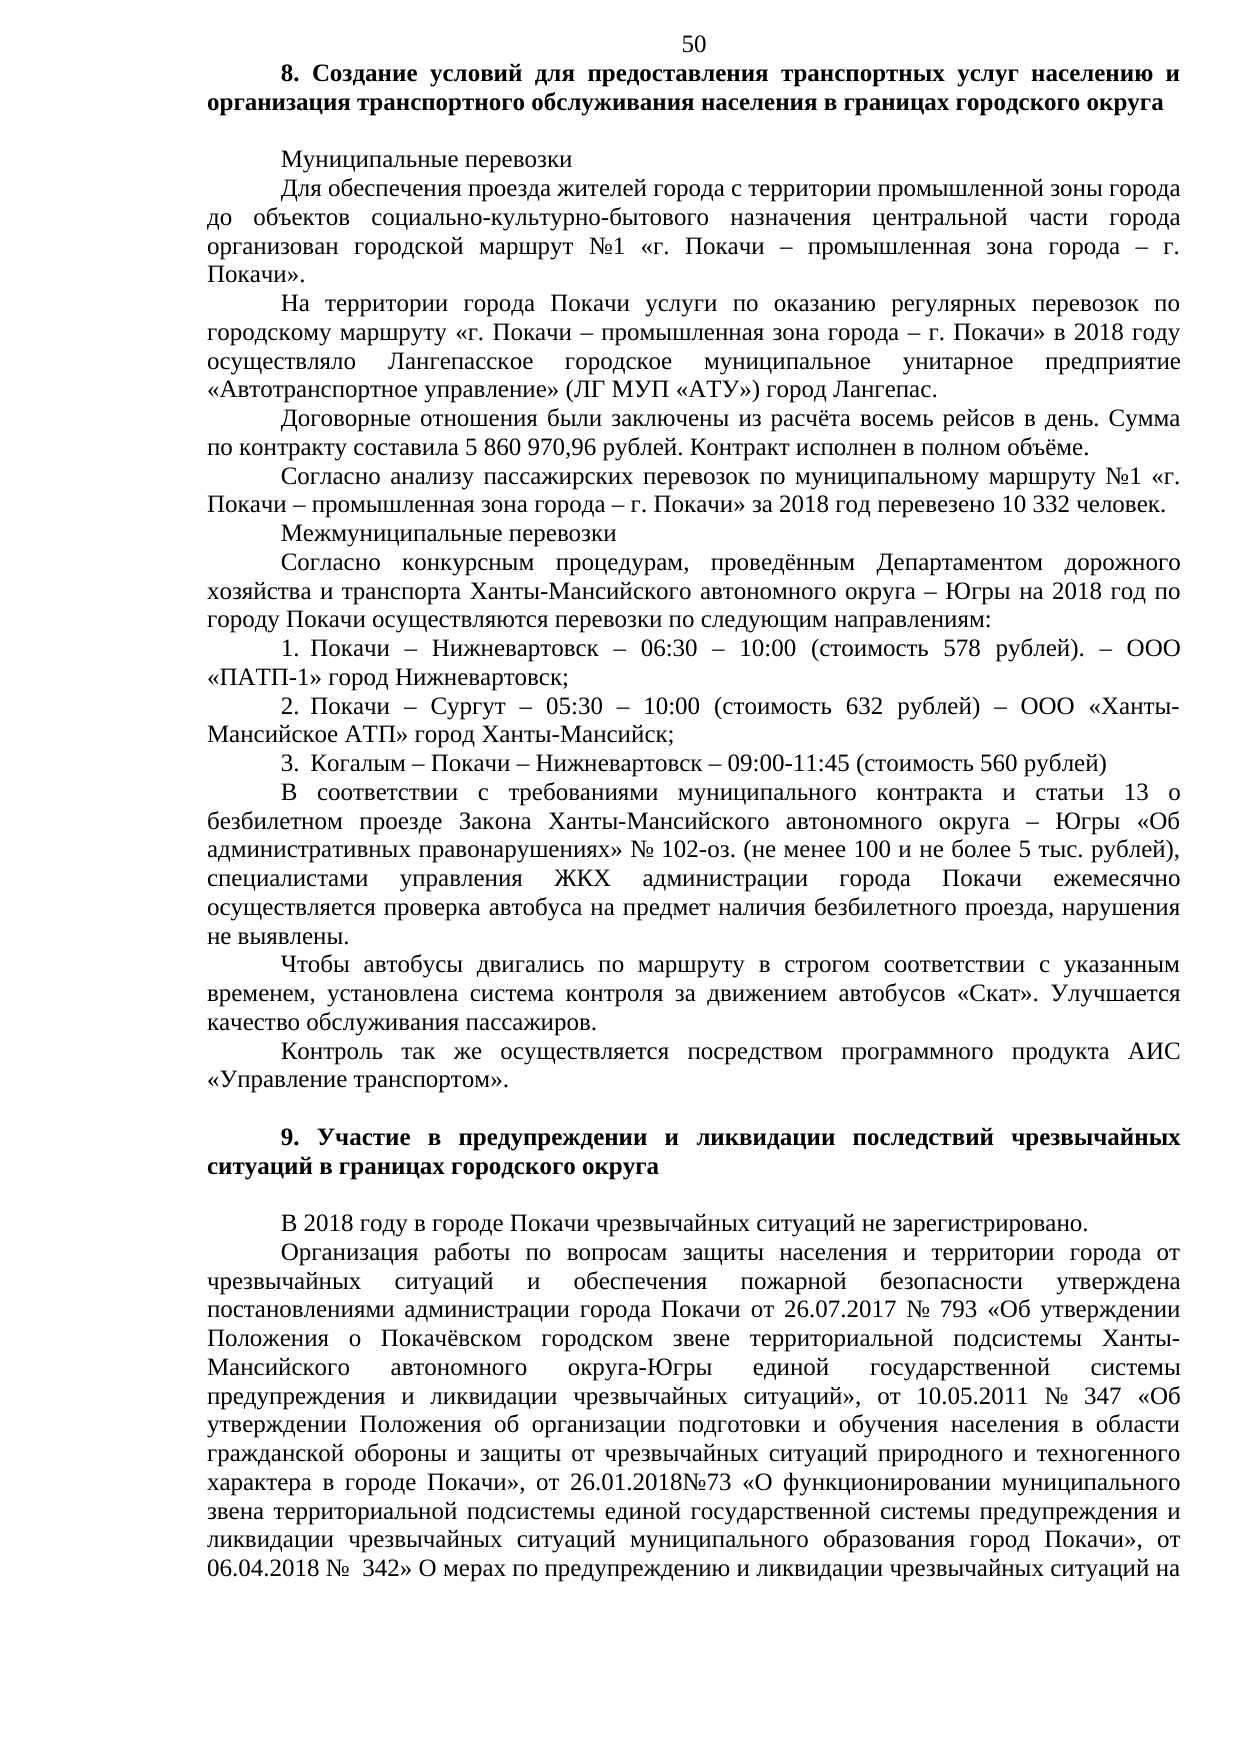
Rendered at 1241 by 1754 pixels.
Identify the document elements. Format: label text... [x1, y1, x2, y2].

text В соответствии с требованиями муниципального контракта и статьи 13 о безбилетном проезде Закона Ханты-Мансийского автономного округа – Югры «Об административных правонарушениях» № 102-оз. (не менее 100 и не более 5 тыс. рублей), специалистами управления ЖКХ администрации города Покачи ежемесячно осуществляется проверка автобуса на предмет наличия безбилетного проезда, нарушения не выявлены. [207, 777, 1181, 949]
text Чтобы автобусы двигались по маршруту в строгом соответствии с указанным временем, установлена система контроля за движением автобусов «Скат». Улучшается качество обслуживания пассажиров. [207, 949, 1181, 1036]
text 3. Когалым – Покачи – Нижневартовск – 09:00-11:45 (стоимость 560 рублей) [207, 748, 1181, 777]
text Договорные отношения были заключены из расчёта восемь рейсов в день. Сумма по контракту составила 5 860 970,96 рублей. Контракт исполнен в полном объёме. [207, 403, 1181, 461]
text Согласно конкурсным процедурам, проведённым Департаментом дорожного хозяйства и транспорта Ханты-Мансийского автономного округа – Югры на 2018 год по городу Покачи осуществляются перевозки по следующим направлениям: [207, 547, 1181, 633]
text На территории города Покачи услуги по оказанию регулярных перевозок по городскому маршруту «г. Покачи – промышленная зона города – г. Покачи» в 2018 году осуществляло Лангепасское городское муниципальное унитарное предприятие «Автотранспортное управление» (ЛГ МУП «АТУ») город Лангепас. [207, 288, 1181, 403]
subtitle 9. Участие в предупреждении и ликвидации последствий чрезвычайных ситуаций в границах городского округа [207, 1122, 1181, 1179]
text Межмуниципальные перевозки [207, 518, 1181, 547]
text В 2018 году в городе Покачи чрезвычайных ситуаций не зарегистрировано. [207, 1208, 1181, 1237]
text 2. Покачи – Сургут – 05:30 – 10:00 (стоимость 632 рублей) – ООО «Ханты-Мансийское АТП» город Ханты-Мансийск; [207, 691, 1181, 748]
text Согласно анализу пассажирских перевозок по муниципальному маршруту №1 «г. Покачи – промышленная зона города – г. Покачи» за 2018 год перевезено 10 332 человек. [207, 461, 1181, 518]
text Контроль так же осуществляется посредством программного продукта АИС «Управление транспортом». [207, 1036, 1181, 1093]
subtitle 8. Создание условий для предоставления транспортных услуг населению и организация транспортного обслуживания населения в границах городского округа [207, 58, 1181, 116]
text Для обеспечения проезда жителей города с территории промышленной зоны города до объектов социально-культурно-бытового назначения центральной части города организован городской маршрут №1 «г. Покачи – промышленная зона города – г. Покачи». [207, 173, 1181, 288]
text 1. Покачи – Нижневартовск – 06:30 – 10:00 (стоимость 578 рублей). – ООО «ПАТП-1» город Нижневартовск; [207, 633, 1181, 691]
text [207, 1237, 1181, 1582]
text Муниципальные перевозки [207, 144, 1181, 173]
